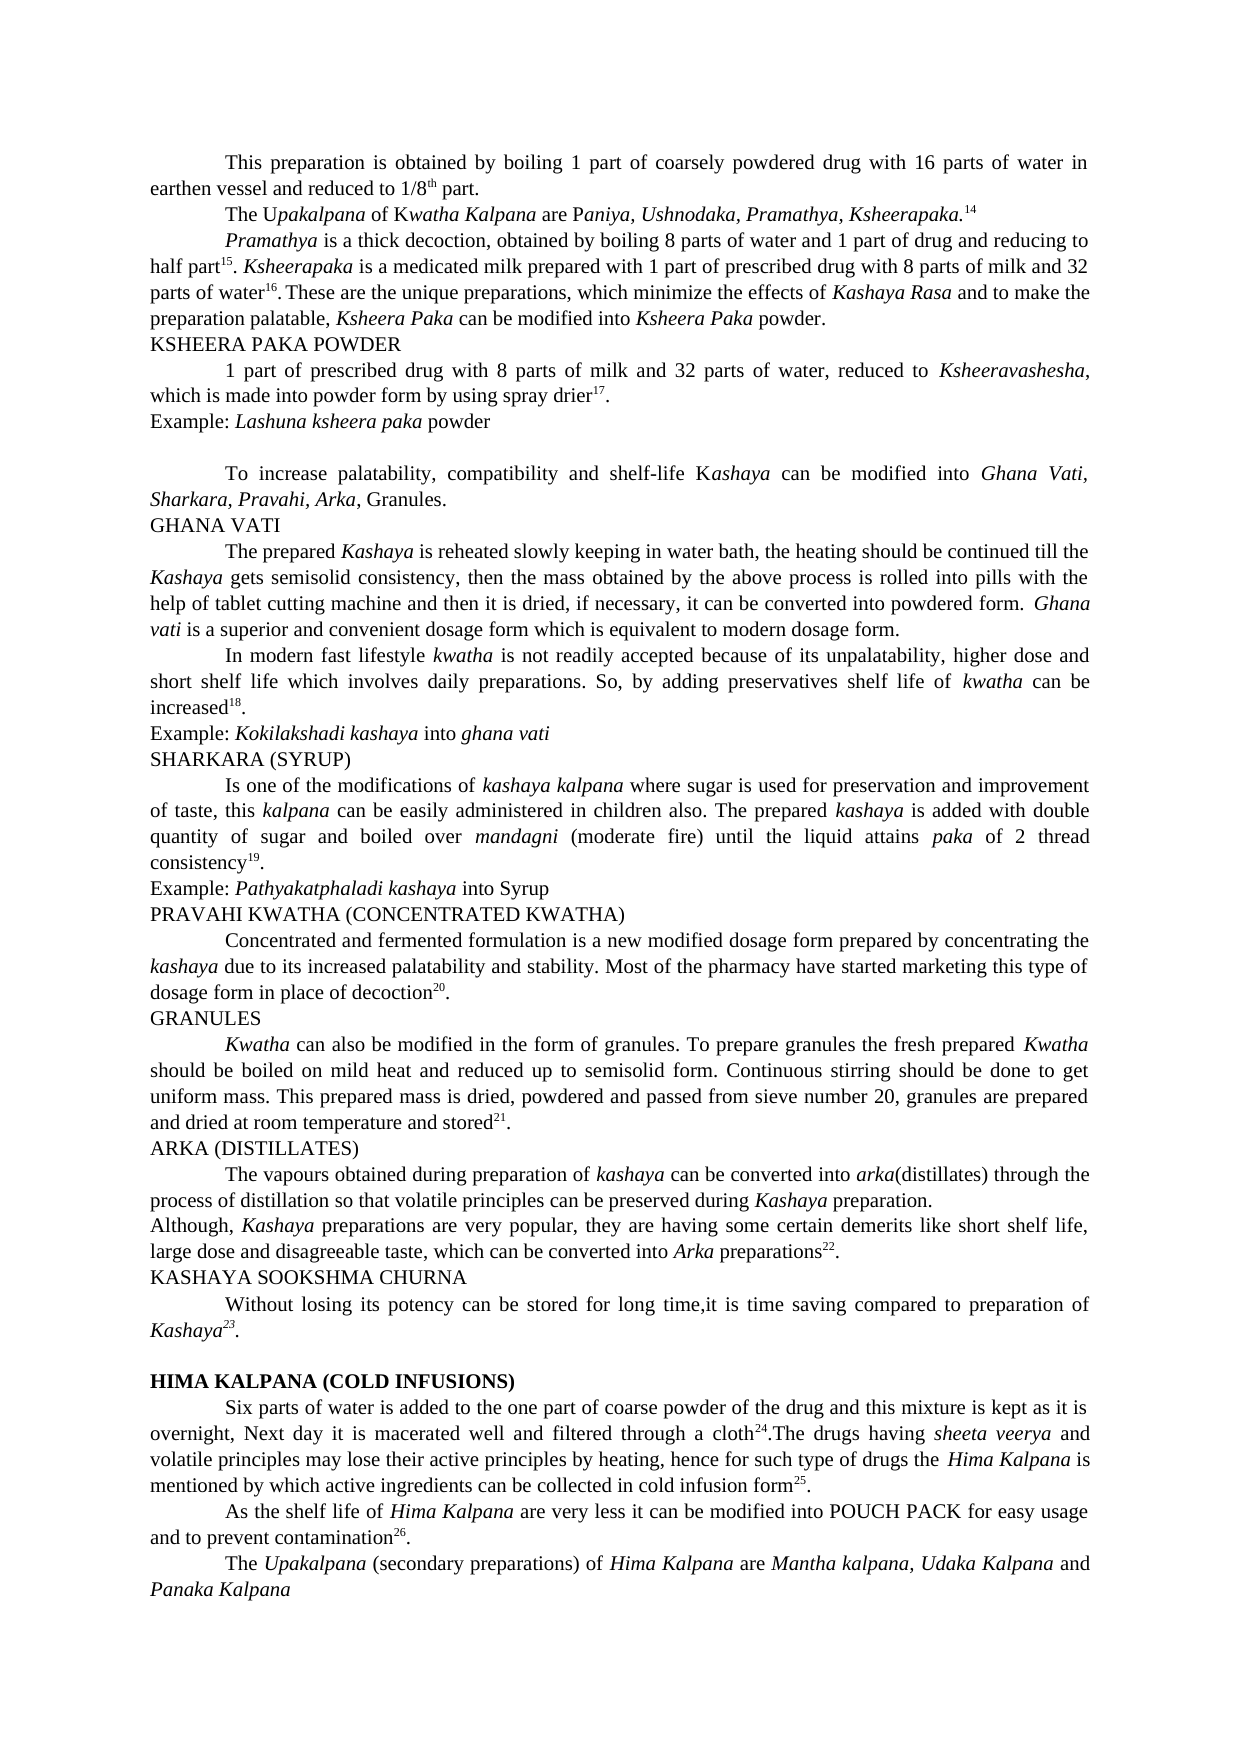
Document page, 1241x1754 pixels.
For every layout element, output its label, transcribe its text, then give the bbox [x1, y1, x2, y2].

text GRANULES [150, 1006, 1090, 1030]
text Example: Kokilakshadi kashaya into ghana vati [150, 721, 1090, 745]
text The vapours obtained during preparation of kashaya can be converted into arka(distillates) through the process of distillation so that volatile principles can be preserved during Kashaya preparation. [150, 1162, 1090, 1212]
text As the shelf life of Hima Kalpana are very less it can be modified into POUCH PACK for easy usage and to prevent contamination26. [150, 1499, 1090, 1549]
text Concentrated and fermented formulation is a new modified dosage form prepared by concentrating the kashaya due to its increased palatability and stability. Most of the pharmacy have started marketing this type of dosage form in place of decoction20. [150, 928, 1090, 1004]
text Example: Pathyakatphaladi kashaya into Syrup [150, 876, 1090, 900]
text Is one of the modifications of kashaya kalpana where sugar is used for preservation and improvement of taste, this kalpana can be easily administered in children also. The prepared kashaya is added with double quantity of sugar and boiled over mandagni (moderate fire) until the liquid attains paka of 2 thread consistency19. [150, 772, 1090, 874]
text PRAVAHI KWATHA (CONCENTRATED KWATHA) [150, 902, 1090, 926]
text The Upakalpana (secondary preparations) of Hima Kalpana are Mantha kalpana, Udaka Kalpana and Panaka Kalpana [150, 1551, 1090, 1601]
text SHARKARA (SYRUP) [150, 747, 1090, 771]
text The Upakalpana of Kwatha Kalpana are Paniya, Ushnodaka, Pramathya, Ksheerapaka.14 [150, 202, 1090, 226]
text KASHAYA SOOKSHMA CHURNA [150, 1265, 1090, 1289]
text Six parts of water is added to the one part of coarse powder of the drug and this mixture is kept as it is overnight, Next day it is macerated well and filtered through a cloth24.The drugs having sheeta veerya and volatile principles may lose their active principles by heating, hence for such type of drugs the Hima Kalpana is mentioned by which active ingredients can be collected in cold infusion form25. [150, 1395, 1090, 1497]
text To increase palatability, compatibility and shelf-life Kashaya can be modified into Ghana Vati, Sharkara, Pravahi, Arka, Granules. [150, 461, 1090, 511]
text HIMA KALPANA (COLD INFUSIONS) [150, 1369, 1090, 1393]
text ARKA (DISTILLATES) [150, 1136, 1090, 1160]
text The prepared Kashaya is reheated slowly keeping in water bath, the heating should be continued till the Kashaya gets semisolid consistency, then the mass obtained by the above process is rolled into pills with the help of tablet cutting machine and then it is dried, if necessary, it can be converted into powdered form. Ghana vati is a superior and convenient dosage form which is equivalent to modern dosage form. [150, 539, 1090, 641]
text Kwatha can also be modified in the form of granules. To prepare granules the fresh prepared Kwatha should be boiled on mild heat and reduced up to semisolid form. Continuous stirring should be done to get uniform mass. This prepared mass is dried, powdered and passed from sieve number 20, granules are prepared and dried at room temperature and stored21. [150, 1032, 1090, 1134]
text In modern fast lifestyle kwatha is not readily accepted because of its unpalatability, higher dose and short shelf life which involves daily preparations. So, by adding preservatives shelf life of kwatha can be increased18. [150, 643, 1090, 719]
text KSHEERA PAKA POWDER [150, 332, 1090, 356]
text This preparation is obtained by boiling 1 part of coarsely powdered drug with 16 parts of water in earthen vessel and reduced to 1/8th part. [150, 150, 1090, 200]
text GHANA VATI [150, 513, 1090, 537]
text Pramathya is a thick decoction, obtained by boiling 8 parts of water and 1 part of drug and reducing to half part15. Ksheerapaka is a medicated milk prepared with 1 part of prescribed drug with 8 parts of milk and 32 parts of water16. These are the unique preparations, which minimize the effects of Kashaya Rasa and to make the preparation palatable, Ksheera Paka can be modified into Ksheera Paka powder. [150, 228, 1090, 330]
text Without losing its potency can be stored for long time,it is time saving compared to preparation of Kashaya23. [150, 1292, 1090, 1342]
text Although, Kashaya preparations are very popular, they are having some certain demerits like short shelf life, large dose and disagreeable taste, which can be converted into Arka preparations22. [150, 1213, 1090, 1263]
text Example: Lashuna ksheera paka powder [150, 409, 1090, 433]
text 1 part of prescribed drug with 8 parts of milk and 32 parts of water, reduced to Ksheeravashesha, which is made into powder form by using spray drier17. [150, 357, 1090, 407]
